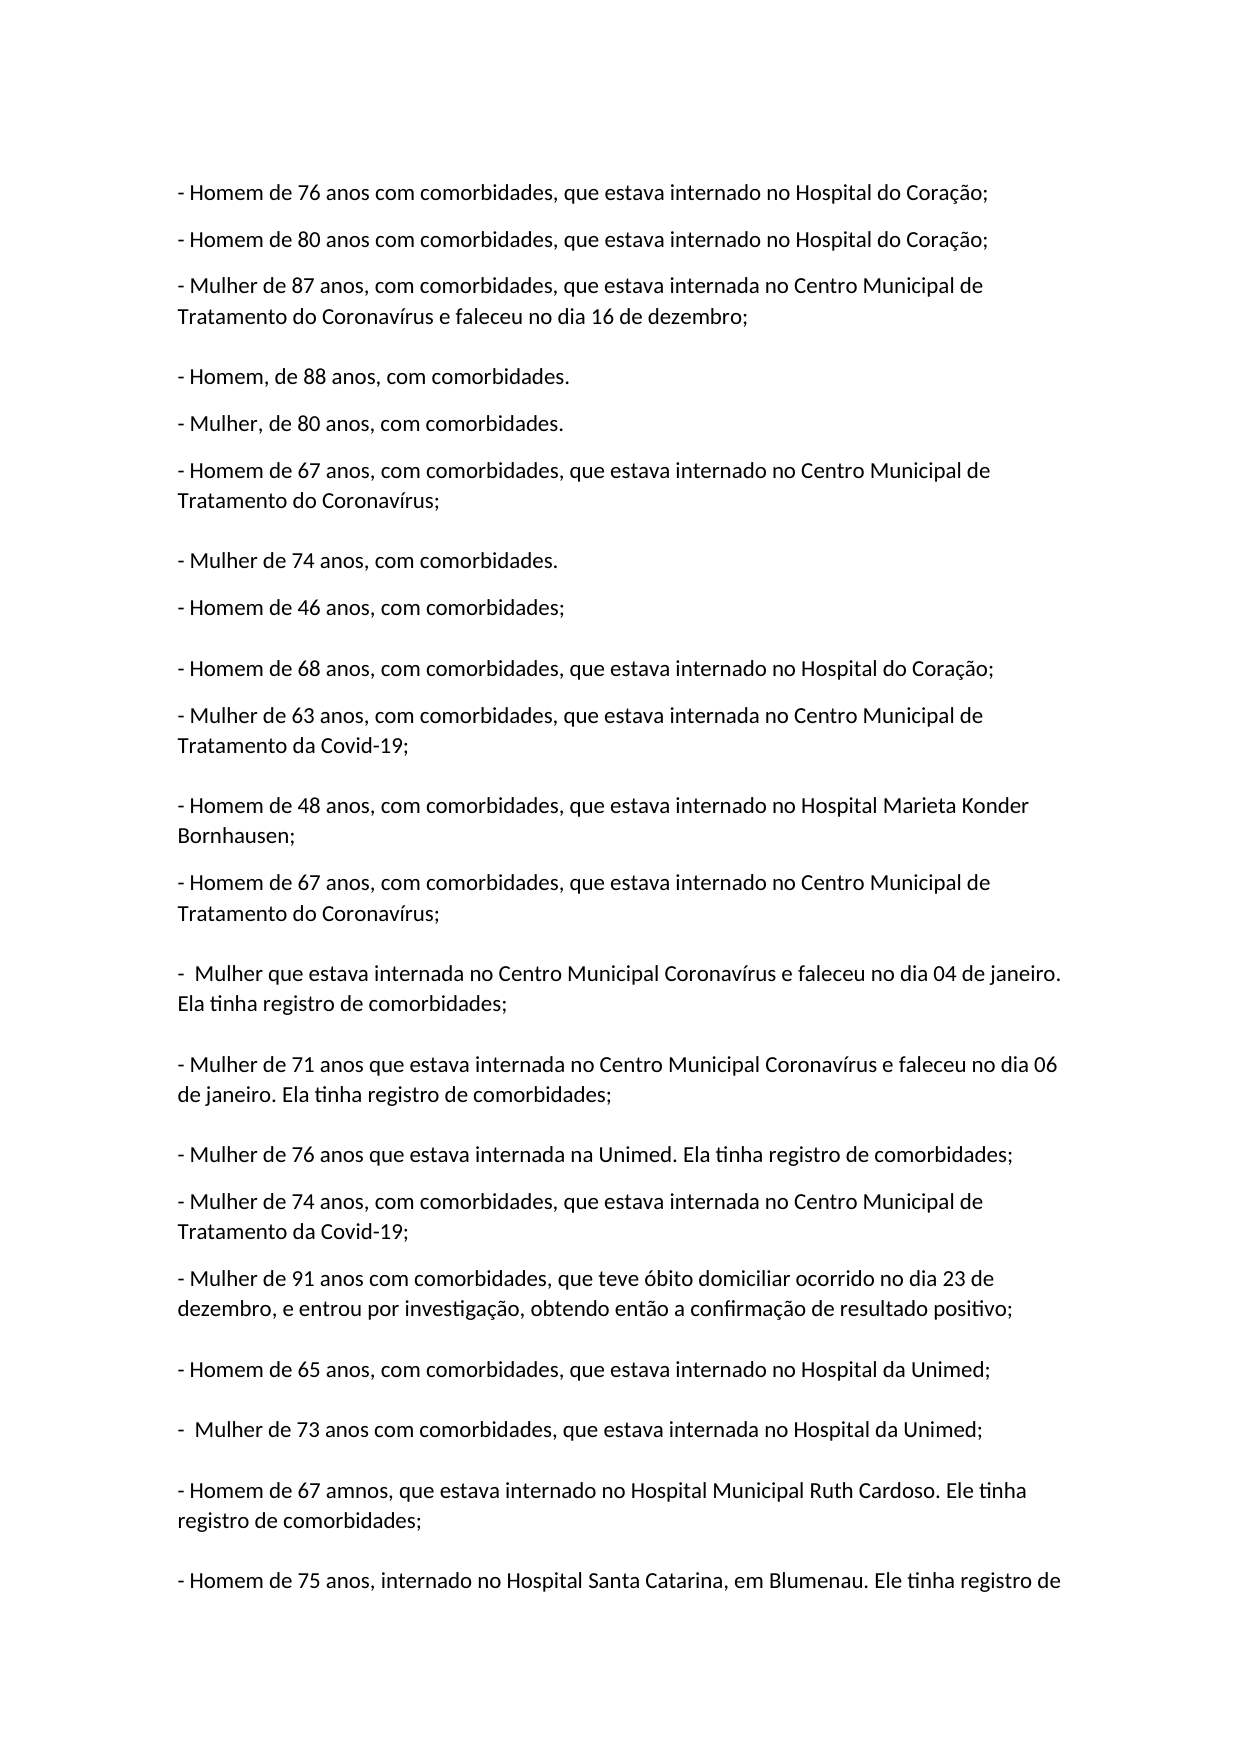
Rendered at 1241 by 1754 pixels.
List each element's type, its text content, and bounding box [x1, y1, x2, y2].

text - Homem de 67 anos, com comorbidades, que estava internado no Centro Municipal de Tratamento do Coronavírus; - Mulher de 74 anos, com comorbidades. [177, 456, 1063, 574]
text - Mulher de 87 anos, com comorbidades, que estava internada no Centro Municipal de Tratamento do Coronavírus e faleceu no dia 16 de dezembro; - Homem, de 88 anos, com comorbidades. [177, 272, 1063, 390]
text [177, 1264, 1063, 1594]
text - Homem de 46 anos, com comorbidades; - Homem de 68 anos, com comorbidades, que estava internado no Hospital do Coração; [177, 593, 1063, 682]
text - Mulher de 63 anos, com comorbidades, que estava internada no Centro Municipal de Tratamento da Covid-19; - Homem de 48 anos, com comorbidades, que estava internado no Hospital Marieta Konder Bornhausen; [177, 701, 1063, 849]
text - Homem de 67 anos, com comorbidades, que estava internado no Centro Municipal de Tratamento do Coronavírus; - Mulher que estava internada no Centro Municipal Coronavírus e faleceu no dia 04 de janeiro. Ela tinha registro de comorbidades; - Mulher de 71 anos que estava internada no Centro Municipal Coronavírus e faleceu no dia 06 de janeiro. Ela tinha registro de comorbidades; - Mulher de 76 anos que estava internada na Unimed. Ela tinha registro de comorbidades; [177, 868, 1063, 1168]
text - Homem de 80 anos com comorbidades, que estava internado no Hospital do Coração; [177, 225, 1063, 253]
text - Mulher, de 80 anos, com comorbidades. [177, 409, 1063, 437]
text - Mulher de 74 anos, com comorbidades, que estava internada no Centro Municipal de Tratamento da Covid-19; [177, 1187, 1063, 1245]
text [177, 148, 1063, 206]
